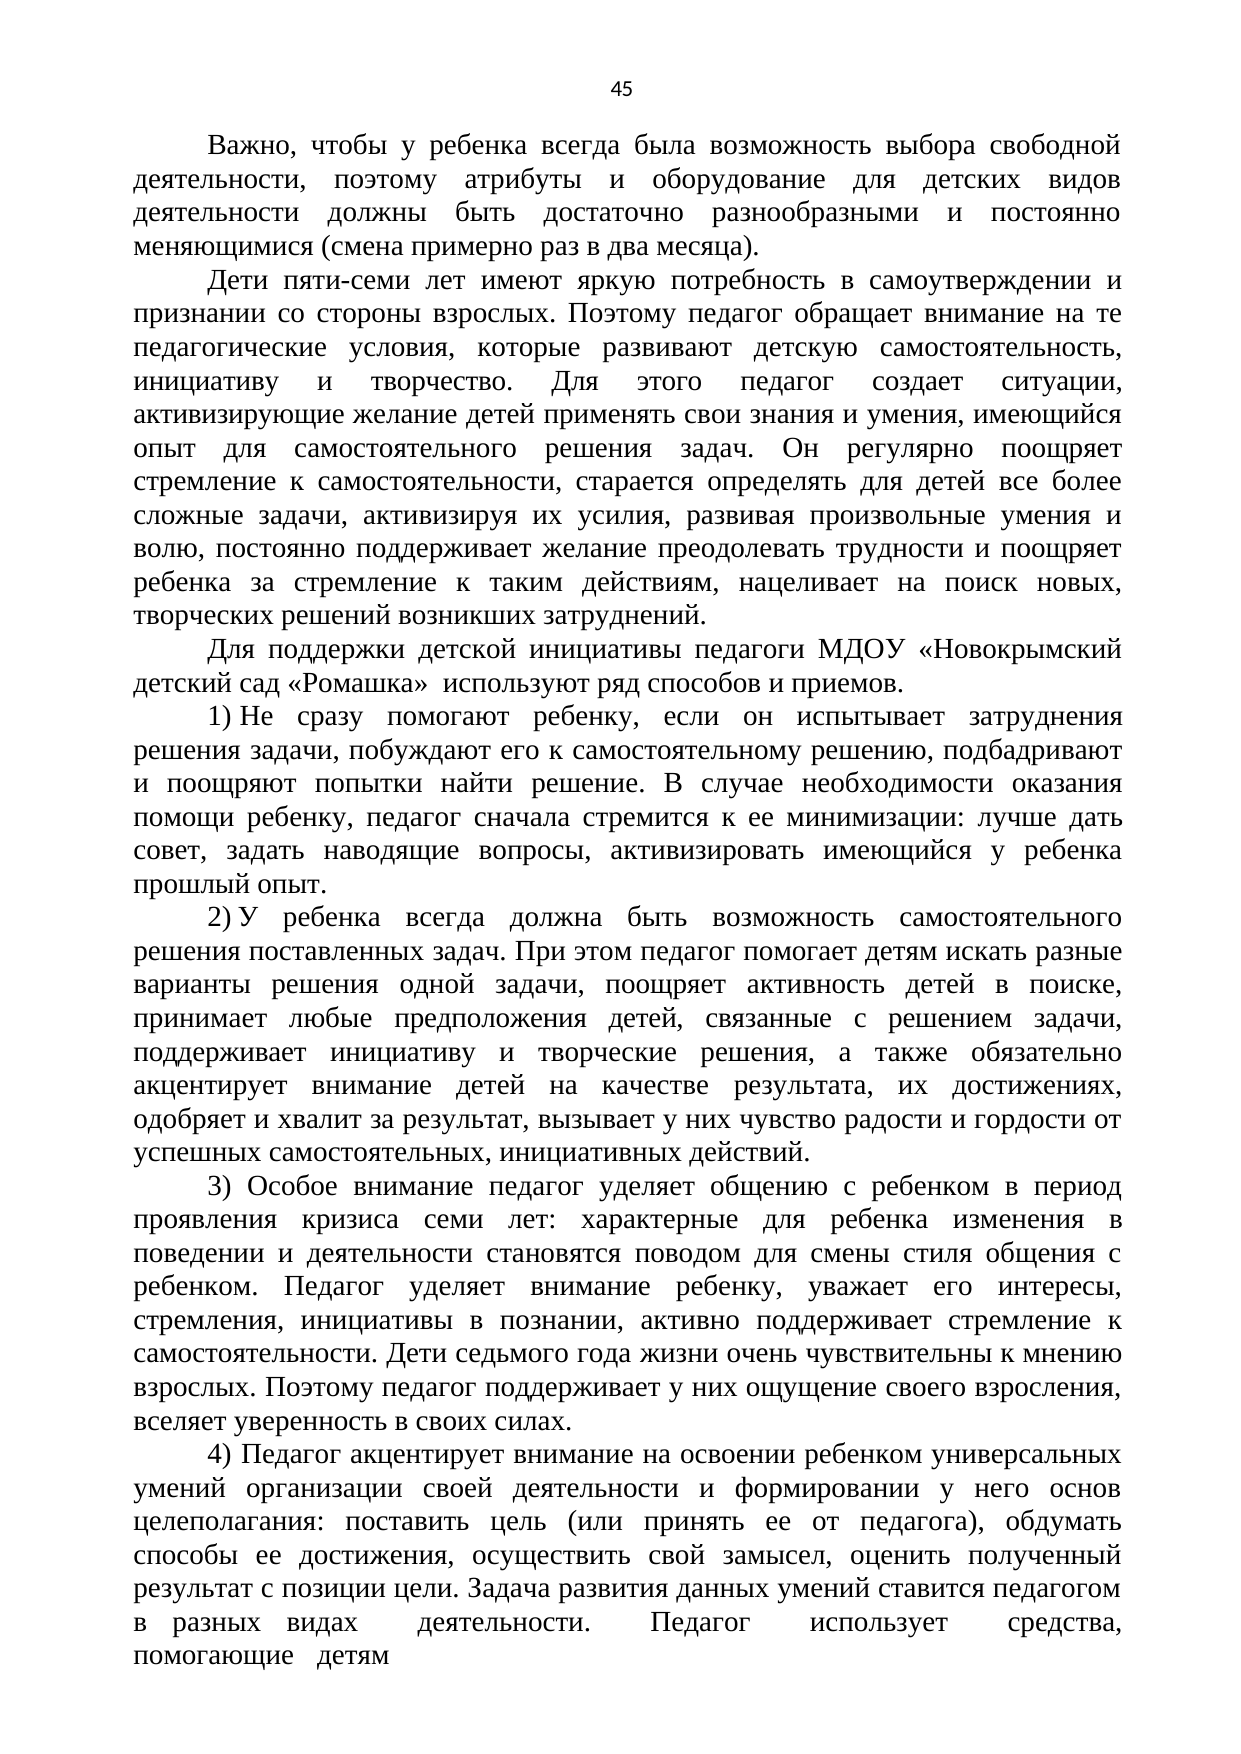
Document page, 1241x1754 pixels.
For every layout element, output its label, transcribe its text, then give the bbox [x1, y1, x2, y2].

list У ребенка всегда должна быть возможность самостоятельного решения поставленных задач. При этом педагог помогает детям искать разные варианты решения одной задачи, поощряет активность детей в поиске, принимает любые предположения детей, связанные с решением задачи, поддерживает инициативу и творческие решения, а также обязательно акцентирует внимание детей на качестве результата, их достижениях, одобряет и хвалит за результат, вызывает у них чувство радости и гордости от успешных самостоятельных, инициативных действий. [133, 899, 1122, 1168]
text Важно, чтобы у ребенка всегда была возможность выбора свободной деятельности, поэтому атрибуты и оборудование для детских видов деятельности должны быть достаточно разнообразными и постоянно меняющимися (смена примерно раз в два месяца). [133, 127, 1121, 262]
text Дети пяти-семи лет имеют яркую потребность в самоутверждении и признании со стороны взрослых. Поэтому педагог обращает внимание на те педагогические условия, которые развивают детскую самостоятельность, инициативу и творчество. Для этого педагог создает ситуации, активизирующие желание детей применять свои знания и умения, имеющийся опыт для самостоятельного решения задач. Он регулярно поощряет стремление к самостоятельности, старается определять для детей все более сложные задачи, активизируя их усилия, развивая произвольные умения и волю, постоянно поддерживает желание преодолевать трудности и поощряет ребенка за стремление к таким действиям, нацеливает на поиск новых, творческих решений возникших затруднений. [133, 262, 1123, 631]
list Не сразу помогают ребенку, если он испытывает затруднения решения задачи, побуждают его к самостоятельному решению, подбадривают и поощряют попытки найти решение. В случае необходимости оказания помощи ребенку, педагог сначала стремится к ее минимизации: лучше дать совет, задать наводящие вопросы, активизировать имеющийся у ребенка прошлый опыт. [133, 698, 1123, 899]
list Особое внимание педагог уделяет общению с ребенком в период проявления кризиса семи лет: характерные для ребенка изменения в поведении и деятельности становятся поводом для смены стиля общения с ребенком. Педагог уделяет внимание ребенку, уважает его интересы, стремления, инициативы в познании, активно поддерживает стремление к самостоятельности. Дети седьмого года жизни очень чувствительны к мнению взрослых. Поэтому педагог поддерживает у них ощущение своего взросления, вселяет уверенность в своих силах. [133, 1168, 1123, 1436]
list Педагог акцентирует внимание на освоении ребенком универсальных умений организации своей деятельности и формировании у него основ целеполагания: поставить цель (или принять ее от педагога), обдумать способы ее достижения, осуществить свой замысел, оценить полученный результат с позиции цели. Задача развития данных умений ставится педагогом в разных видах деятельности. Педагог использует средства, помогающие детям [133, 1436, 1122, 1671]
text Для поддержки детской инициативы педагоги МДОУ «Новокрымский детский сад «Ромашка» используют ряд способов и приемов. [133, 631, 1123, 698]
